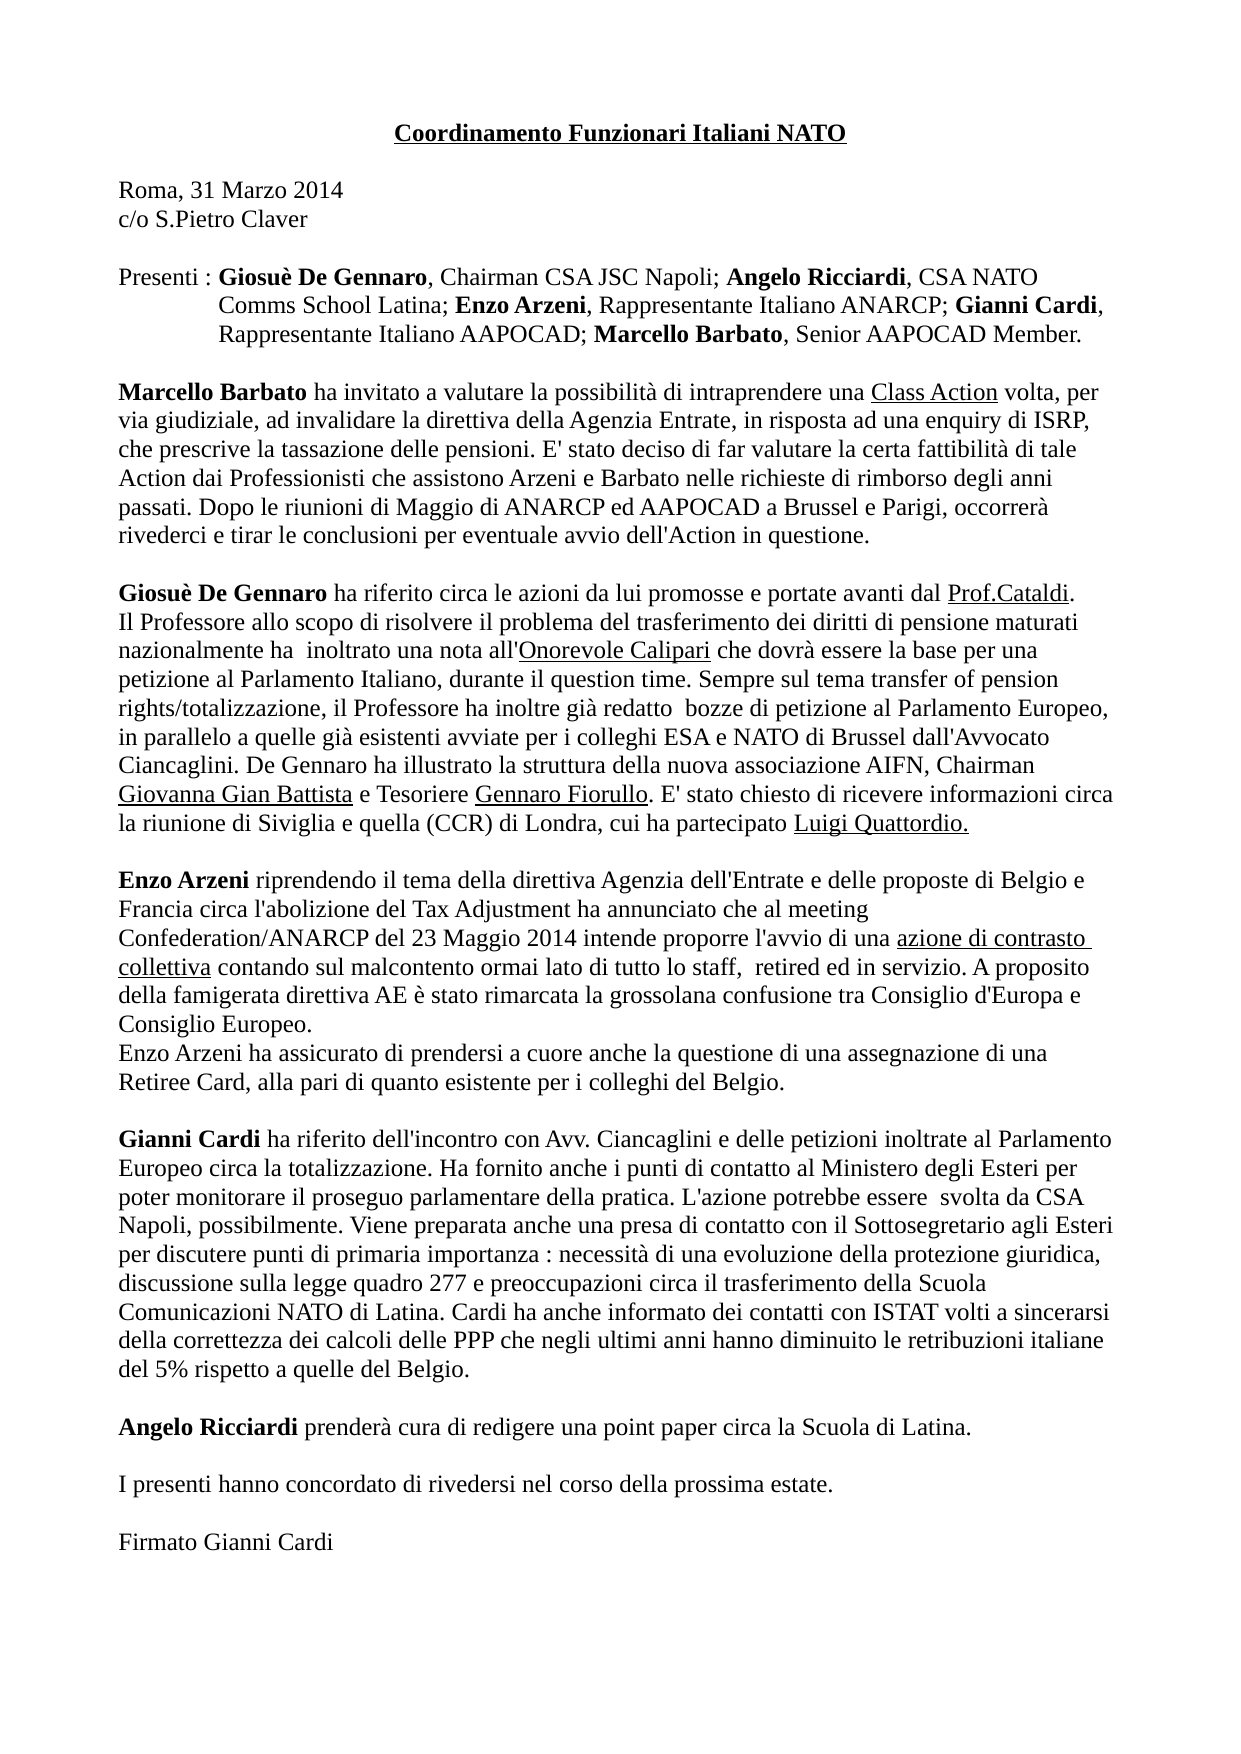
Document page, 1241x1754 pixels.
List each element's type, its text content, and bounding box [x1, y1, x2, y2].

text Enzo Arzeni ha assicurato di prendersi a cuore anche la questione di una assegnazione di una Retiree Card, alla pari di quanto esistente per i colleghi del Belgio. [118, 1038, 1122, 1096]
text Comms School Latina; Enzo Arzeni, Rappresentante Italiano ANARCP; Gianni Cardi, [118, 291, 1122, 319]
text Firmato Gianni Cardi [118, 1527, 1122, 1556]
text Presenti : Giosuè De Gennaro, Chairman CSA JSC Napoli; Angelo Ricciardi, CSA NATO [118, 262, 1122, 291]
text Angelo Ricciardi prenderà cura di redigere una point paper circa la Scuola di Latina. [118, 1412, 1122, 1441]
text Il Professore allo scopo di risolvere il problema del trasferimento dei diritti di pensione maturati nazionalmente ha inoltrato una nota all'Onorevole Calipari che dovrà essere la base per una petizione al Parlamento Italiano, durante il question time. Sempre sul tema transfer of pension rights/totalizzazione, il Professore ha inoltre già redatto bozze di petizione al Parlamento Europeo, in parallelo a quelle già esistenti avviate per i colleghi ESA e NATO di Brussel dall'Avvocato Ciancaglini. De Gennaro ha illustrato la struttura della nuova associazione AIFN, Chairman Giovanna Gian Battista e Tesoriere Gennaro Fiorullo. E' stato chiesto di ricevere informazioni circa la riunione di Siviglia e quella (CCR) di Londra, cui ha partecipato Luigi Quattordio. [118, 607, 1122, 837]
text Coordinamento Funzionari Italiani NATO [118, 118, 1122, 147]
text Roma, 31 Marzo 2014 [118, 176, 1122, 204]
text Gianni Cardi ha riferito dell'incontro con Avv. Ciancaglini e delle petizioni inoltrate al Parlamento Europeo circa la totalizzazione. Ha fornito anche i punti di contatto al Ministero degli Esteri per poter monitorare il proseguo parlamentare della pratica. L'azione potrebbe essere svolta da CSA Napoli, possibilmente. Viene preparata anche una presa di contatto con il Sottosegretario agli Esteri per discutere punti di primaria importanza : necessità di una evoluzione della protezione giuridica, discussione sulla legge quadro 277 e preoccupazioni circa il trasferimento della Scuola Comunicazioni NATO di Latina. Cardi ha anche informato dei contatti con ISTAT volti a sincerarsi della correttezza dei calcoli delle PPP che negli ultimi anni hanno diminuito le retribuzioni italiane del 5% rispetto a quelle del Belgio. [118, 1124, 1122, 1383]
text Enzo Arzeni riprendendo il tema della direttiva Agenzia dell'Entrate e delle proposte di Belgio e Francia circa l'abolizione del Tax Adjustment ha annunciato che al meeting Confederation/ANARCP del 23 Maggio 2014 intende proporre l'avvio di una azione di contrasto collettiva contando sul malcontento ormai lato di tutto lo staff, retired ed in servizio. A proposito della famigerata direttiva AE è stato rimarcata la grossolana confusione tra Consiglio d'Europa e Consiglio Europeo. [118, 866, 1122, 1038]
text Rappresentante Italiano AAPOCAD; Marcello Barbato, Senior AAPOCAD Member. [118, 319, 1122, 348]
text I presenti hanno concordato di rivedersi nel corso della prossima estate. [118, 1469, 1122, 1498]
text Giosuè De Gennaro ha riferito circa le azioni da lui promosse e portate avanti dal Prof.Cataldi. [118, 578, 1122, 607]
text Marcello Barbato ha invitato a valutare la possibilità di intraprendere una Class Action volta, per via giudiziale, ad invalidare la direttiva della Agenzia Entrate, in risposta ad una enquiry di ISRP, che prescrive la tassazione delle pensioni. E' stato deciso di far valutare la certa fattibilità di tale Action dai Professionisti che assistono Arzeni e Barbato nelle richieste di rimborso degli anni passati. Dopo le riunioni di Maggio di ANARCP ed AAPOCAD a Brussel e Parigi, occorrerà rivederci e tirar le conclusioni per eventuale avvio dell'Action in questione. [118, 377, 1122, 549]
text c/o S.Pietro Claver [118, 204, 1122, 233]
